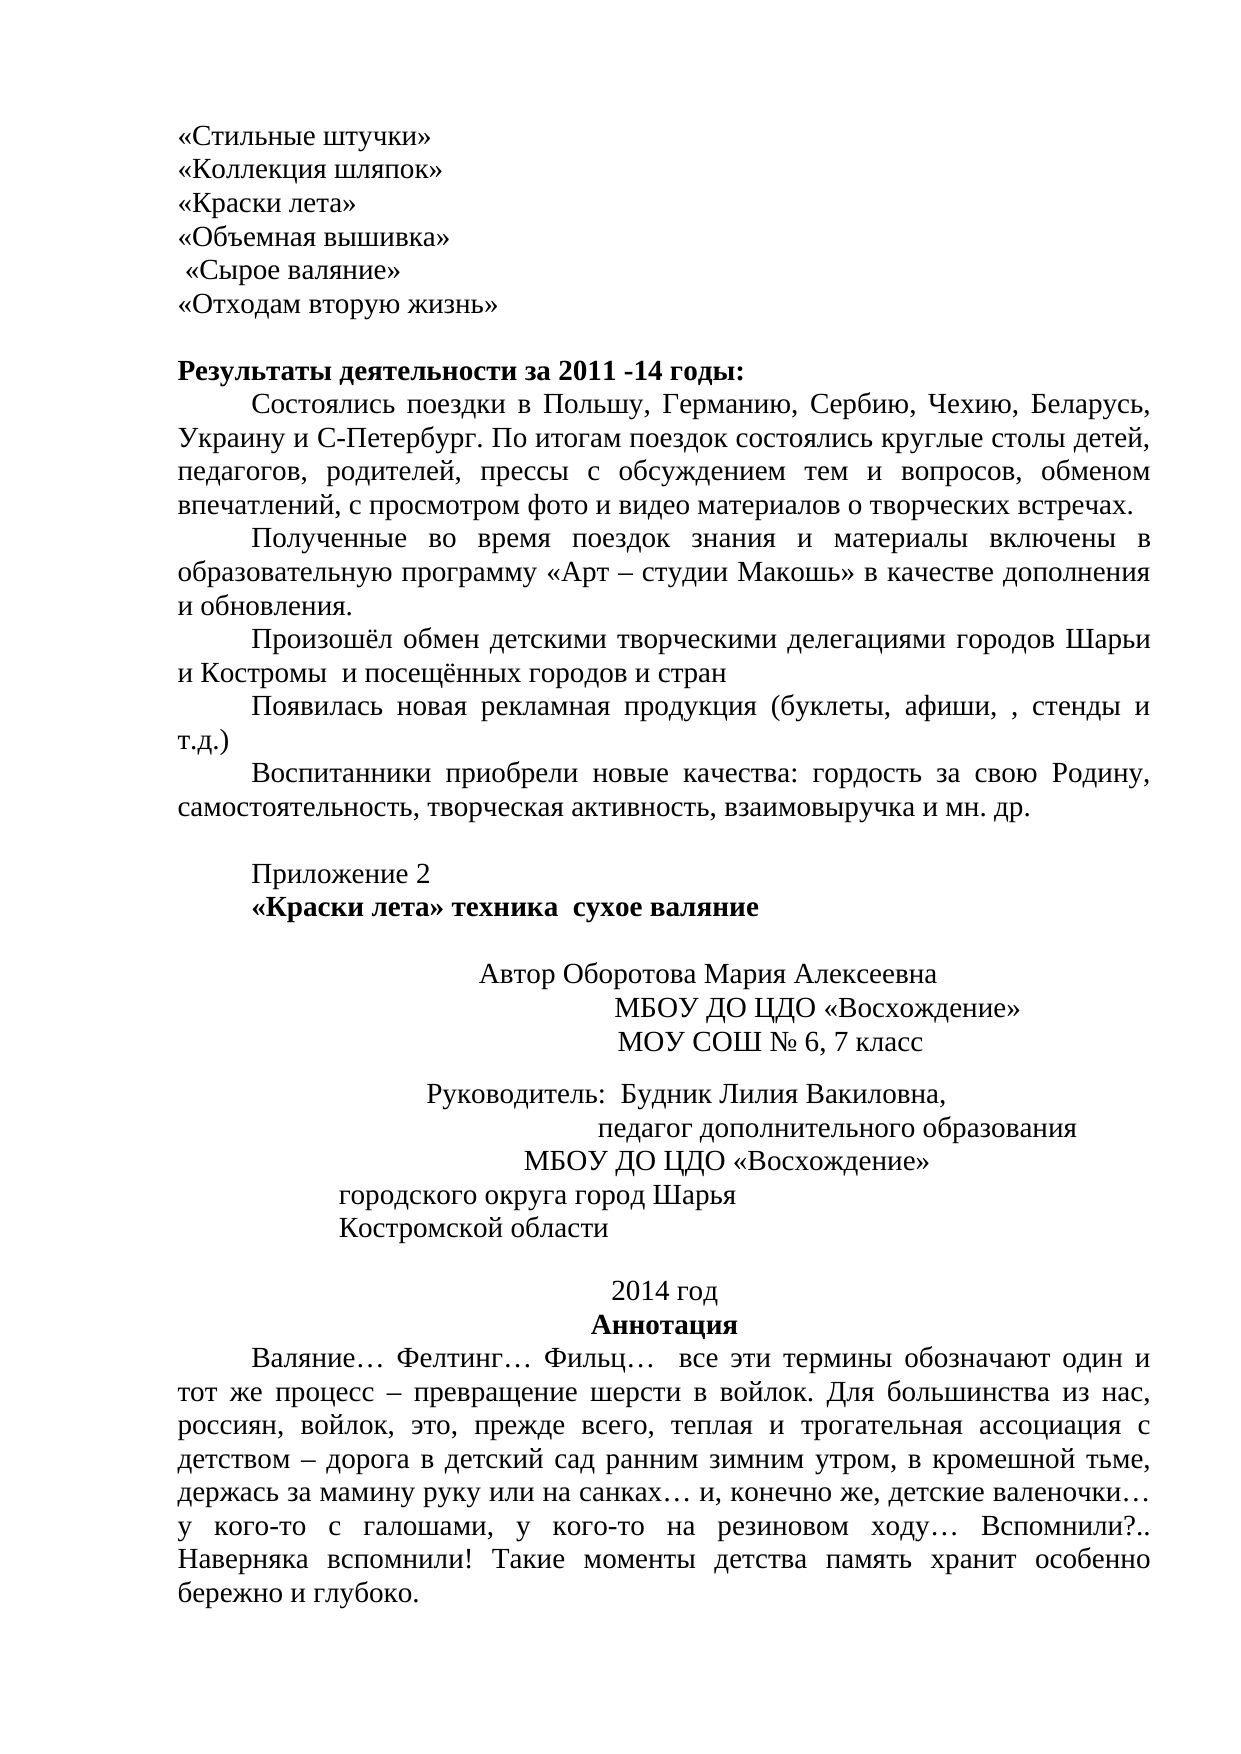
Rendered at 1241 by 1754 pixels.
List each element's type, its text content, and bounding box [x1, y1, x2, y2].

text городского округа город Шарья [177, 1177, 1152, 1211]
text МБОУ ДО ЦДО «Восхождение» [177, 1143, 1152, 1177]
text «Объемная вышивка» [177, 219, 1152, 252]
text Аннотация [177, 1307, 1152, 1340]
text Полученные во время поездок знания и материалы включены в образовательную программу «Арт – студии Макошь» в качестве дополнения и обновления. [177, 521, 1152, 621]
text Руководитель: Будник Лилия Вакиловна, [177, 1076, 1152, 1110]
text «Отходам вторую жизнь» [177, 286, 1152, 319]
text 2014 год [177, 1273, 1152, 1307]
text МБОУ ДО ЦДО «Восхождение» [177, 990, 1152, 1024]
text «Краски лета» [177, 185, 1152, 219]
text Валяние… Фелтинг… Фильц… все эти термины обозначают один и тот же процесс – превращение шерсти в войлок. Для большинства из нас, россиян, войлок, это, прежде всего, теплая и трогательная ассоциация с детством – дорога в детский сад ранним зимним утром, в кромешной тьме, держась за мамину руку или на санках… и, конечно же, детские валеночки… у кого-то с галошами, у кого-то на резиновом ходу… Вспомнили?.. Наверняка вспомнили! Такие моменты детства память хранит особенно бережно и глубоко. [177, 1340, 1152, 1609]
text Результаты деятельности за 2011 -14 годы: [177, 353, 1152, 386]
text Приложение 2 [177, 856, 1152, 889]
text Воспитанники приобрели новые качества: гордость за свою Родину, самостоятельность, творческая активность, взаимовыручка и мн. др. [177, 755, 1152, 822]
text Появилась новая рекламная продукция (буклеты, афиши, , стенды и т.д.) [177, 688, 1152, 755]
text Автор Оборотова Мария Алексеевна [177, 957, 1152, 990]
text педагог дополнительного образования [177, 1110, 1152, 1143]
text «Коллекция шляпок» [177, 152, 1152, 185]
text «Краски лета» техника сухое валяние [177, 889, 1152, 923]
text «Сырое валяние» [177, 252, 1152, 286]
text Костромской области [177, 1211, 1152, 1244]
text Состоялись поездки в Польшу, Германию, Сербию, Чехию, Беларусь, Украину и С-Петербург. По итогам поездок состоялись круглые столы детей, педагогов, родителей, прессы с обсуждением тем и вопросов, обменом впечатлений, с просмотром фото и видео материалов о творческих встречах. [177, 386, 1152, 521]
text МОУ СОШ № 6, 7 класс [177, 1024, 1152, 1057]
text Произошёл обмен детскими творческими делегациями городов Шарьи и Костромы и посещённых городов и стран [177, 621, 1152, 688]
text «Стильные штучки» [177, 118, 1152, 152]
